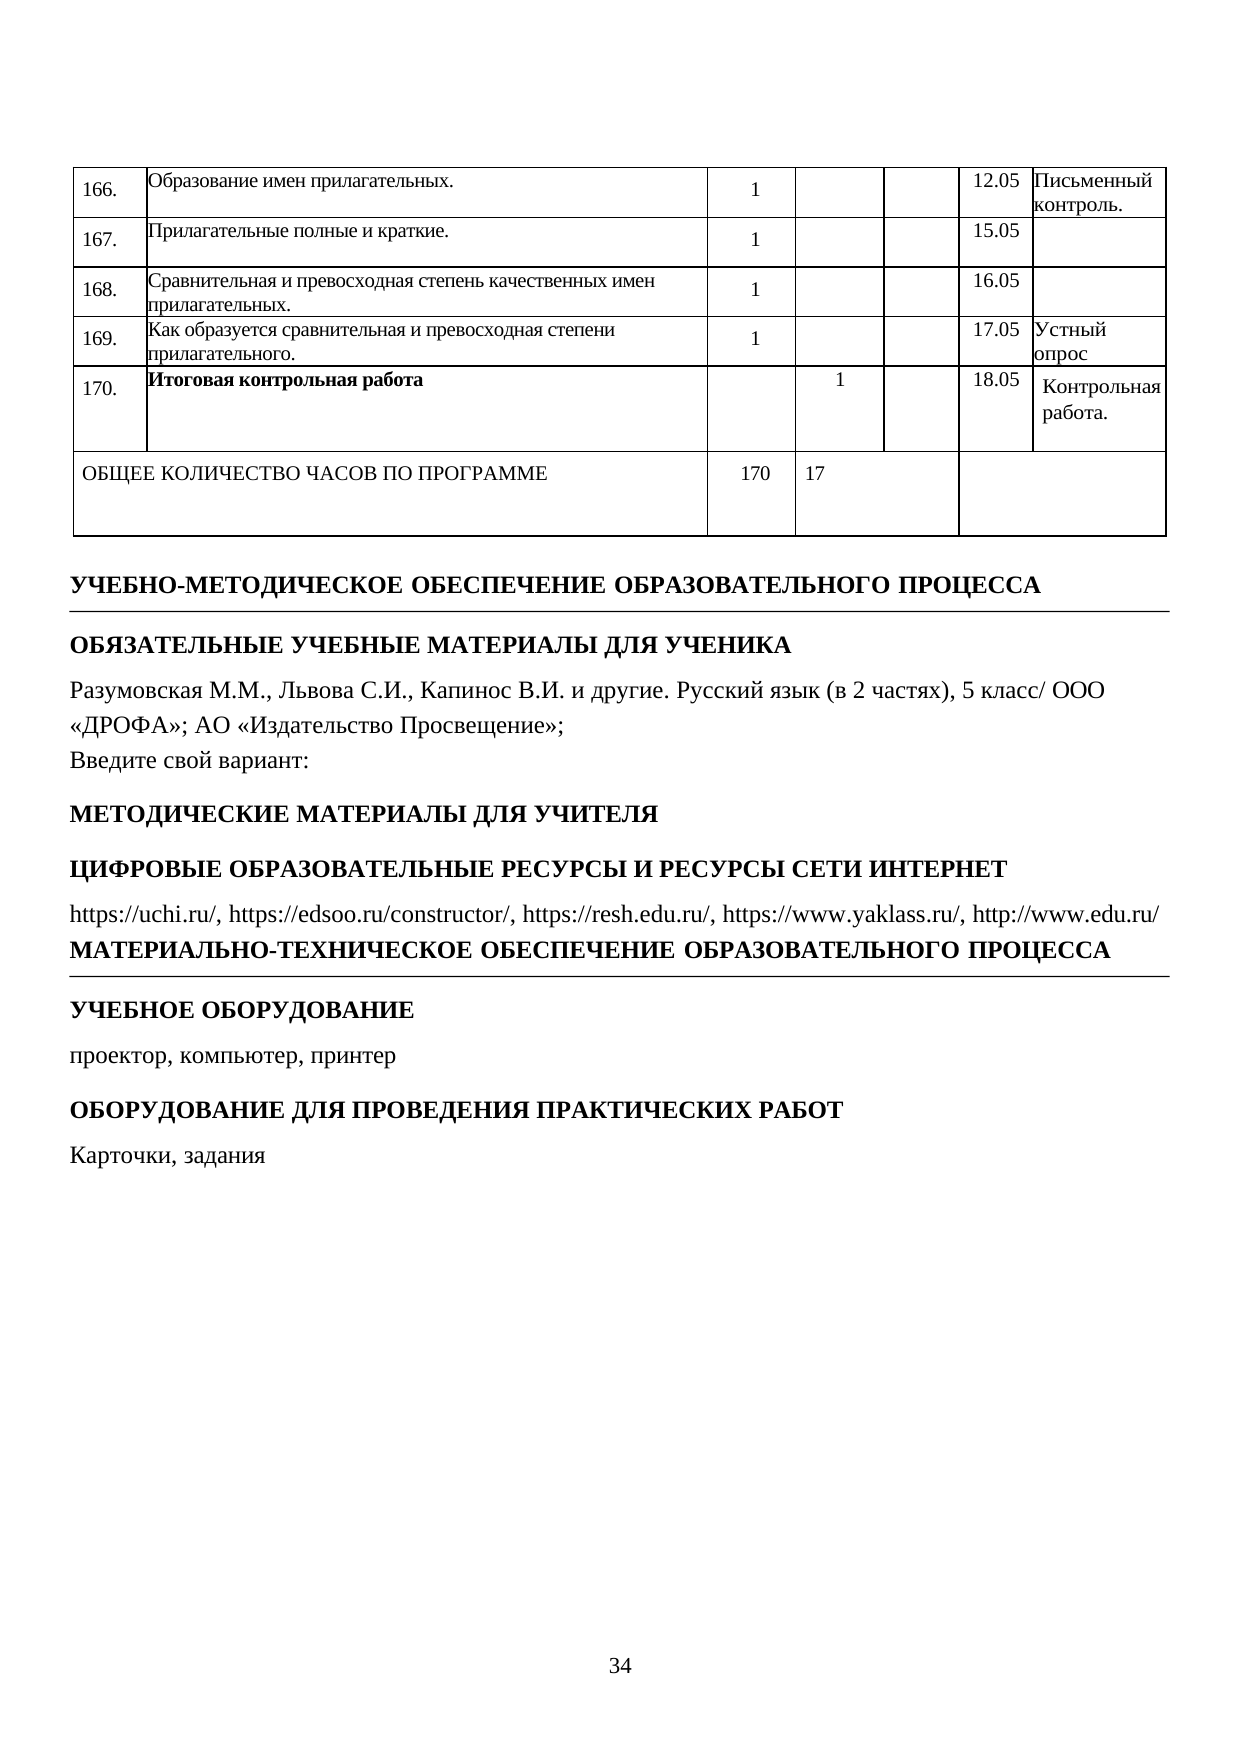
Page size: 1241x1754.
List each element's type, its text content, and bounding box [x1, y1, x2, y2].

table_cell 1 [708, 317, 795, 365]
table_cell [885, 218, 958, 266]
table_cell Как образуется сравнительная и превосходная степени прилагательного. [148, 317, 707, 365]
table_cell [796, 317, 883, 365]
table_cell [960, 452, 1165, 535]
table_cell ОБЩЕЕ КОЛИЧЕСТВО ЧАСОВ ПО ПРОГРАММЕ [74, 452, 707, 535]
table_cell [885, 168, 958, 216]
table_cell [885, 317, 958, 365]
table_cell 1 [708, 268, 795, 316]
table_cell [796, 168, 883, 216]
table_cell 166. [74, 168, 146, 216]
text Карточки, задания [69, 1140, 1182, 1169]
table_cell 168. [74, 268, 146, 316]
text УЧЕБНО-МЕТОДИЧЕСКОЕ ОБЕСПЕЧЕНИЕ ОБРАЗОВАТЕЛЬНОГО ПРОЦЕССА [69, 570, 1182, 599]
table_cell 16.05 [960, 268, 1032, 316]
table_cell [708, 367, 795, 451]
table_cell 18.05 [960, 367, 1032, 451]
table_cell Прилагательные полные и краткие. [148, 218, 707, 266]
text «ДРОФА»; АО «Издательство Просвещение»; Введите свой вариант: [69, 710, 646, 773]
table_cell 15.05 [960, 218, 1032, 266]
subtitle ОБОРУДОВАНИЕ ДЛЯ ПРОВЕДЕНИЯ ПРАКТИЧЕСКИХ РАБОТ [69, 1095, 1182, 1124]
table_cell Устный опрос [1034, 317, 1165, 365]
text проектор, компьютер, принтер [69, 1040, 1182, 1069]
table_cell 1 [796, 367, 883, 451]
table_cell [1034, 268, 1165, 316]
table_cell [796, 268, 883, 316]
text УЧЕБНОЕ ОБОРУДОВАНИЕ [69, 995, 1182, 1024]
text ЦИФРОВЫЕ ОБРАЗОВАТЕЛЬНЫЕ РЕСУРСЫ И РЕСУРСЫ СЕТИ ИНТЕРНЕТ [69, 854, 1182, 883]
table_cell [885, 367, 958, 451]
table_cell Письменный контроль. [1034, 168, 1165, 216]
table_cell 1 [708, 168, 795, 216]
table_cell Сравнительная и превосходная степень качественных имен прилагательных. [148, 268, 707, 316]
table_cell [796, 218, 883, 266]
table_cell 17.05 [960, 317, 1032, 365]
table_cell 12.05 [960, 168, 1032, 216]
table_cell Контрольная работа. [1034, 367, 1165, 451]
table_cell 169. [74, 317, 146, 365]
table_cell 167. [74, 218, 146, 266]
table_cell 1 [708, 218, 795, 266]
subtitle МАТЕРИАЛЬНО-ТЕХНИЧЕСКОЕ ОБЕСПЕЧЕНИЕ ОБРАЗОВАТЕЛЬНОГО ПРОЦЕССА [69, 935, 1182, 964]
subtitle МЕТОДИЧЕСКИЕ МАТЕРИАЛЫ ДЛЯ УЧИТЕЛЯ [69, 799, 1182, 828]
table_cell Итоговая контрольная работа [148, 367, 707, 451]
text Разумовская М.М., Львова С.И., Капинос В.И. и другие. Русский язык (в 2 частях), 5 класс/ ООО [69, 675, 1182, 704]
table_cell 170 [708, 452, 795, 535]
text https://uchi.ru/, https://edsoo.ru/constructor/, https://resh.edu.ru/, https://www.yaklass.ru/, http://www.edu.ru/ [69, 899, 1182, 928]
table_cell 170. [74, 367, 146, 451]
table_cell 17 [796, 452, 958, 535]
text ОБЯЗАТЕЛЬНЫЕ УЧЕБНЫЕ МАТЕРИАЛЫ ДЛЯ УЧЕНИКА [69, 630, 1182, 659]
table_cell Образование имен прилагательных. [148, 168, 707, 216]
table_cell [1034, 218, 1165, 266]
table_cell [885, 268, 958, 316]
